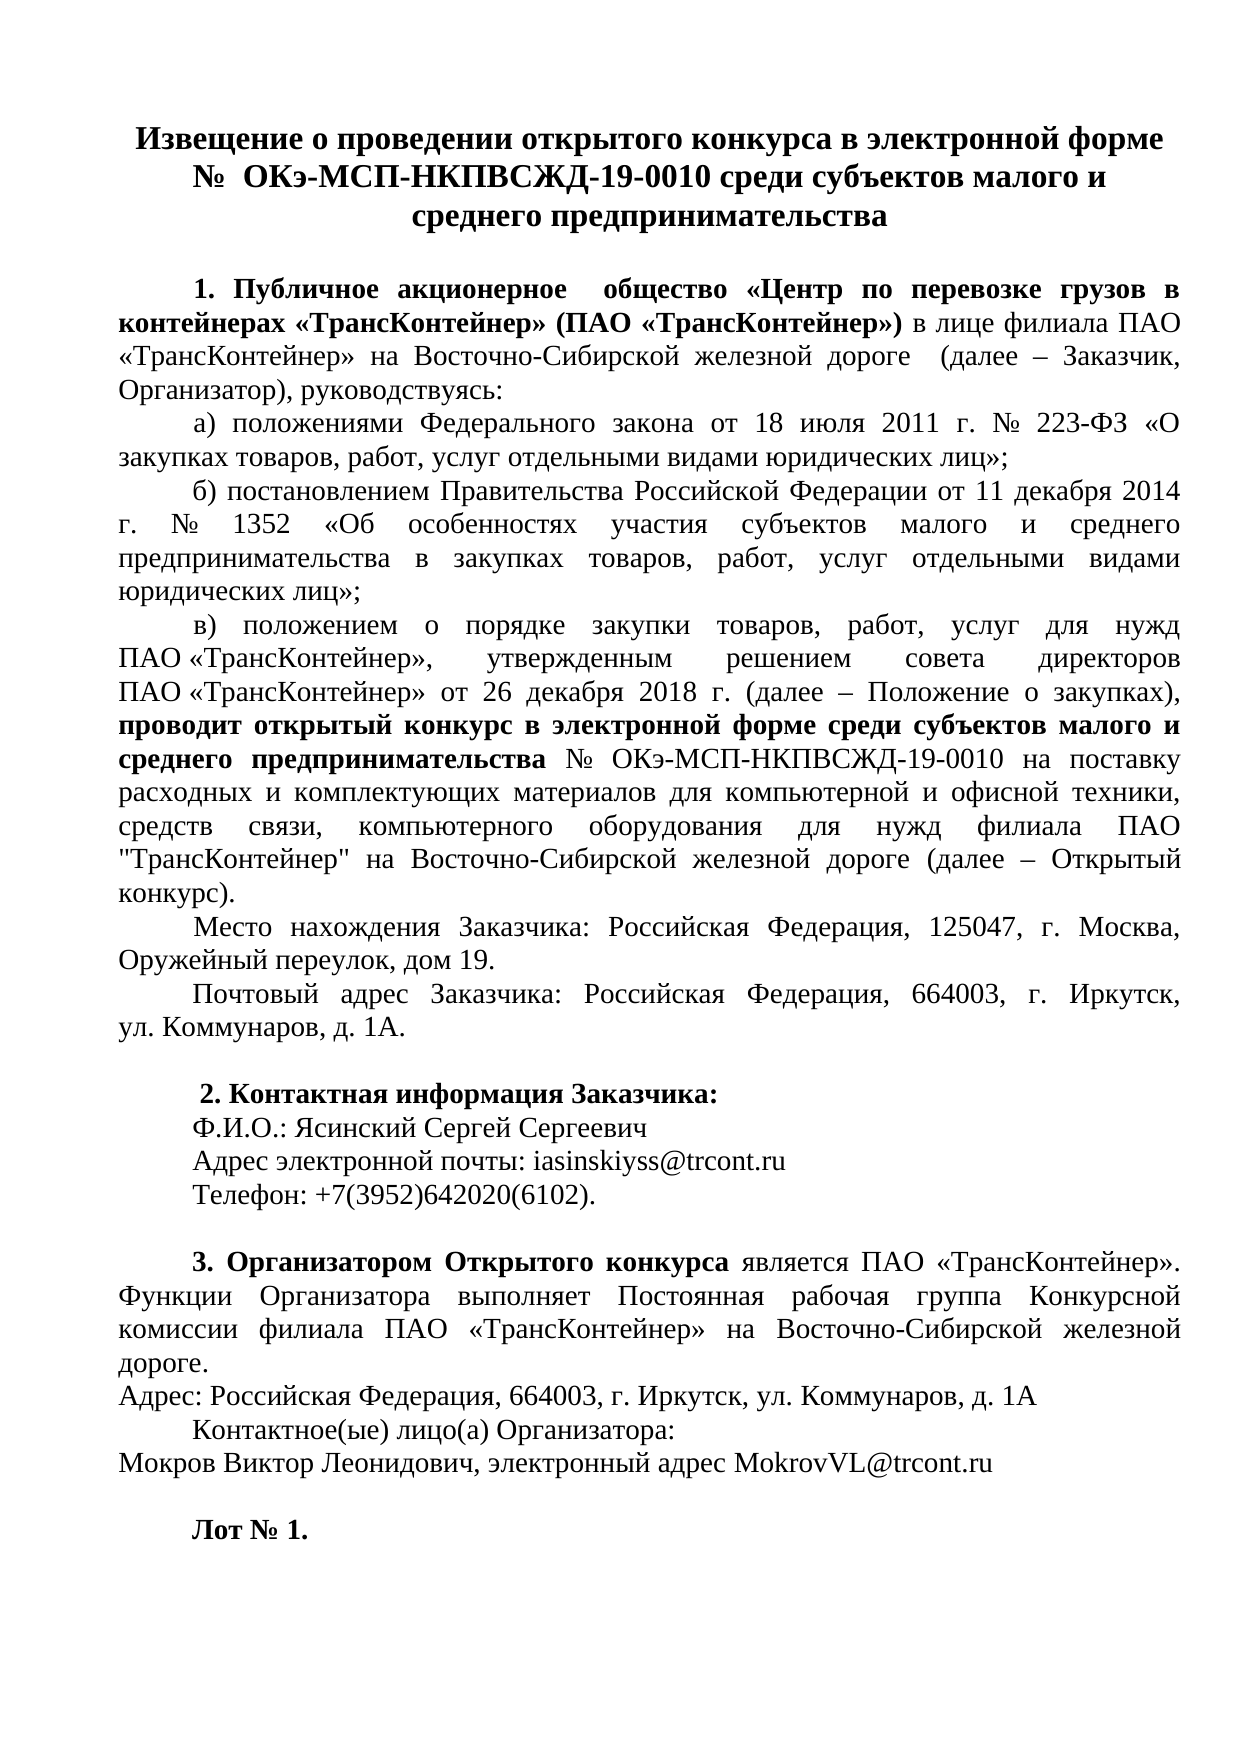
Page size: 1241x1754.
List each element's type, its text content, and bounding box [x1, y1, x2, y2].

text Место нахождения Заказчика: Российская Федерация, 125047, г. Москва, Оружейный переулок, дом 19. [118, 909, 1181, 976]
text Извещение о проведении открытого конкурса в электронной форме № ОКэ-МСП-НКПВСЖД-19-0010 среди субъектов малого и [118, 118, 1181, 195]
text Почтовый адрес Заказчика: Российская Федерация, 664003, г. Иркутск, ул. Коммунаров, д. 1А. [118, 976, 1181, 1043]
text 1. Публичное акционерное общество «Центр по перевозке грузов в контейнерах «ТрансКонтейнер» (ПАО «ТрансКонтейнер») в лице филиала ПАО «ТрансКонтейнер» на Восточно-Сибирской железной дороге (далее – Заказчик, Организатор), руководствуясь: [118, 271, 1181, 406]
text 2. Контактная информация Заказчика: [118, 1076, 1181, 1110]
text а) положениями Федерального закона от 18 июля 2011 г. № 223-ФЗ «О закупках товаров, работ, услуг отдельными видами юридических лиц»; [118, 406, 1181, 473]
text Ф.И.О.: Ясинский Сергей Сергеевич [118, 1110, 1181, 1143]
text Мокров Виктор Леонидович, электронный адрес MokrovVL@trcont.ru [118, 1445, 1181, 1479]
text в) положением о порядке закупки товаров, работ, услуг для нужд ПАО «ТрансКонтейнер», утвержденным решением совета директоров ПАО «ТрансКонтейнер» от 26 декабря 2018 г. (далее – Положение о закупках), проводит открытый конкурс в электронной форме среди субъектов малого и среднего предпринимательства № ОКэ-МСП-НКПВСЖД-19-0010 на поставку расходных и комплектующих материалов для компьютерной и офисной техники, средств связи, компьютерного оборудования для нужд филиала ПАО "ТрансКонтейнер" на Восточно-Сибирской железной дороге (далее – Открытый конкурс). [118, 607, 1181, 909]
text Адрес электронной почты: iasinskiyss@trcont.ru [118, 1143, 1181, 1177]
text Телефон: +7(3952)642020(6102). [118, 1177, 1181, 1211]
text Контактное(ые) лицо(а) Организатора: [118, 1412, 1181, 1445]
text среднего предпринимательства [118, 195, 1181, 233]
text б) постановлением Правительства Российской Федерации от 11 декабря 2014 г. № 1352 «Об особенностях участия субъектов малого и среднего предпринимательства в закупках товаров, работ, услуг отдельными видами юридических лиц»; [118, 473, 1181, 607]
text Лот № 1. [118, 1512, 1181, 1546]
text 3. Организатором Открытого конкурса является ПАО «ТрансКонтейнер». Функции Организатора выполняет Постоянная рабочая группа Конкурсной комиссии филиала ПАО «ТрансКонтейнер» на Восточно-Сибирской железной дороге. [118, 1244, 1181, 1378]
text Адрес: Российская Федерация, 664003, г. Иркутск, ул. Коммунаров, д. 1А [118, 1378, 1181, 1412]
